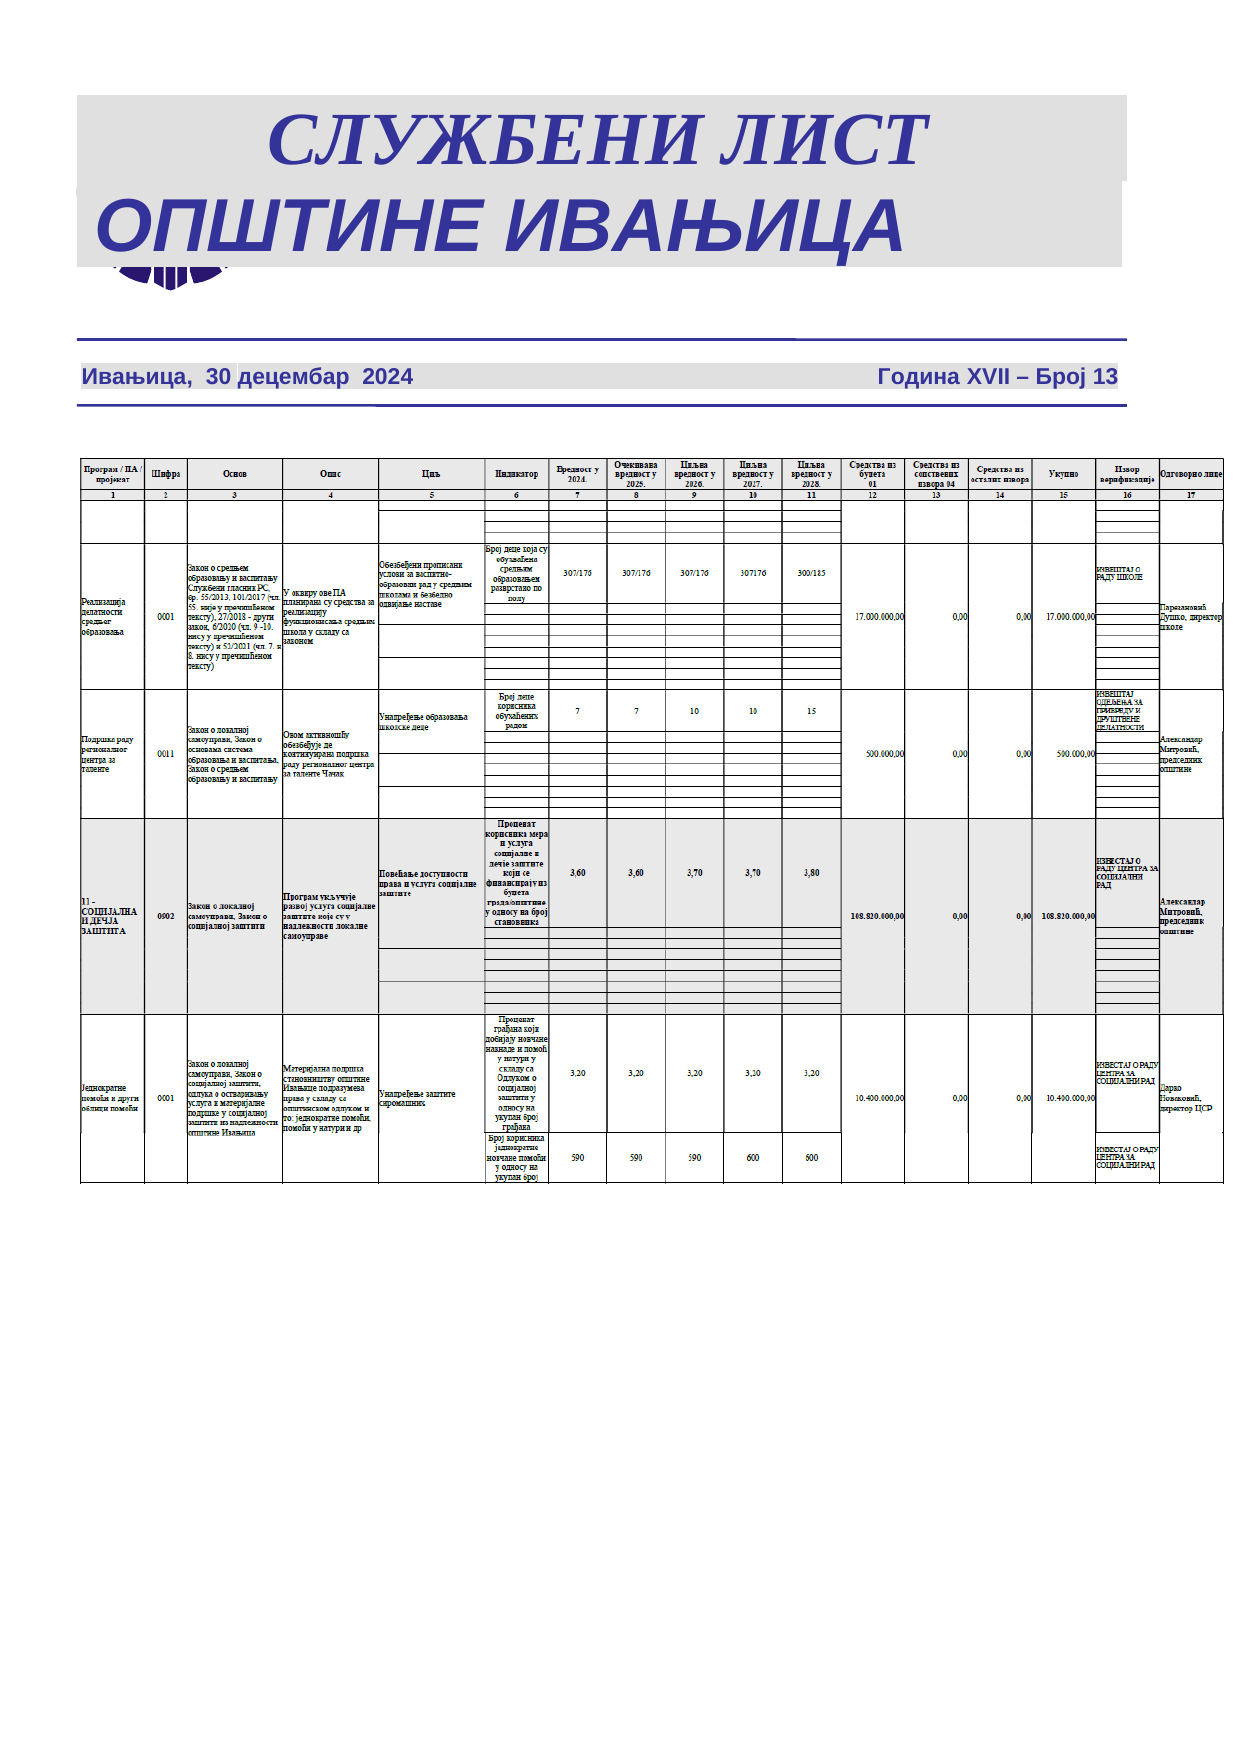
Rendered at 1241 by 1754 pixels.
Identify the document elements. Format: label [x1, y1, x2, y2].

picture [76, 456, 1229, 1187]
